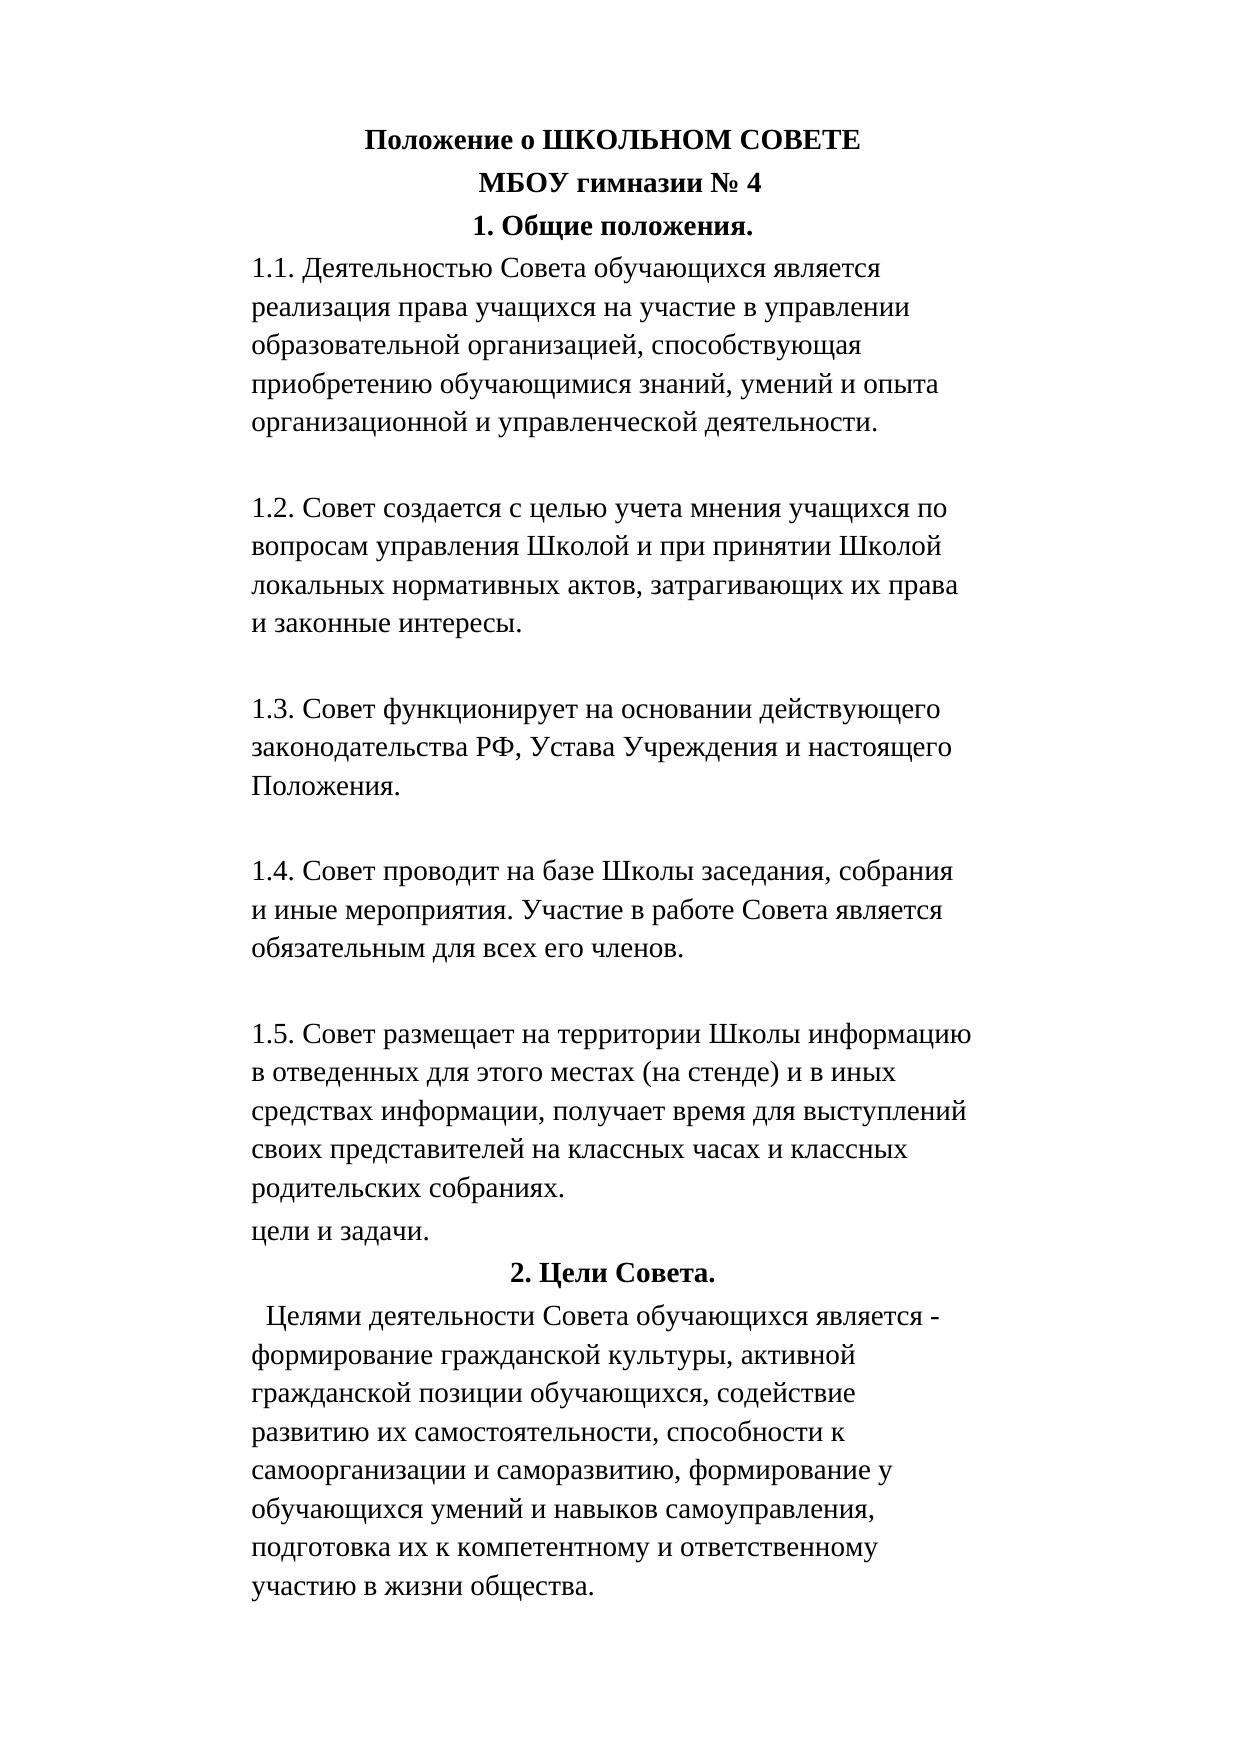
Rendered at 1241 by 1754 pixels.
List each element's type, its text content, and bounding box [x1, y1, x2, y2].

text МБОУ гимназии № 4 [251, 165, 974, 198]
text 1.5. Совет размещает на территории Школы информацию в отведенных для этого местах (на стенде) и в иных средствах информации, получает время для выступлений своих представителей на классных часах и классных родительских собраниях. [251, 1016, 974, 1204]
text цели и задачи. [251, 1213, 974, 1246]
text 1. Общие положения. [251, 208, 974, 241]
text 1.2. Совет создается с целью учета мнения учащихся по вопросам управления Школой и при принятии Школой локальных нормативных актов, затрагивающих их права и законные интересы. [251, 490, 974, 639]
text 2. Цели Совета. [251, 1256, 974, 1289]
text 1.1. Деятельностью Совета обучающихся является реализация права учащихся на участие в управлении образовательной организацией, способствующая приобретению обучающимися знаний, умений и опыта организационной и управленческой деятельности. [251, 250, 974, 438]
text Положение о ШКОЛЬНОМ СОВЕТЕ [251, 122, 974, 156]
text Целями деятельности Совета обучающихся является -формирование гражданской культуры, активной гражданской позиции обучающихся, содействие развитию их самостоятельности, способности к самоорганизации и саморазвитию, формирование у обучающихся умений и навыков самоуправления, подготовка их к компетентному и ответственному участию в жизни общества. [251, 1298, 974, 1602]
text 1.3. Совет функционирует на основании действующего законодательства РФ, Устава Учреждения и настоящего Положения. [251, 691, 974, 802]
text 1.4. Совет проводит на базе Школы заседания, собрания и иные мероприятия. Участие в работе Совета является обязательным для всех его членов. [251, 853, 974, 964]
